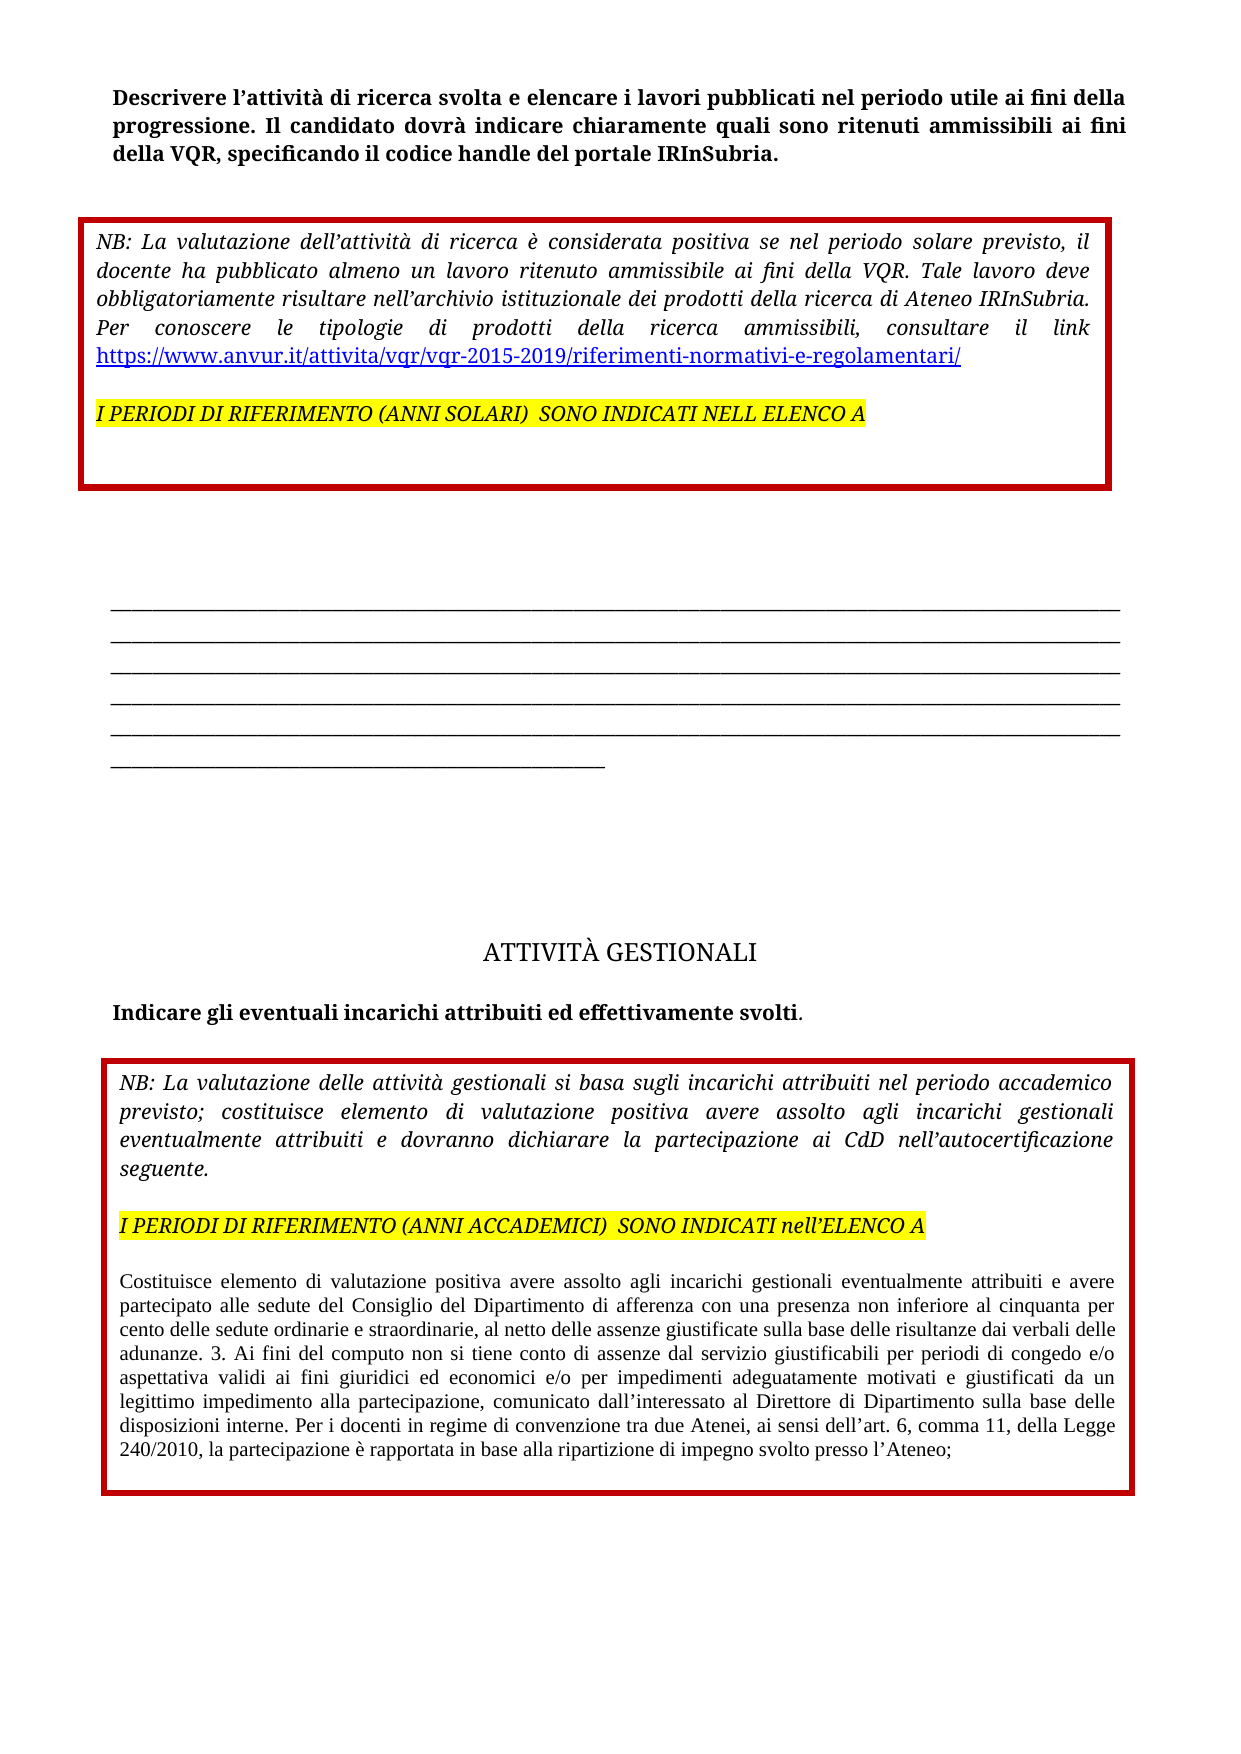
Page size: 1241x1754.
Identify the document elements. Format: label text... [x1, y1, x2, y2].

text Attività GESTIONALI [112, 934, 1128, 968]
text Descrivere l’attività di ricerca svolta e elencare i lavori pubblicati nel periodo utile ai fini della progressione. Il candidato dovrà indicare chiaramente quali sono ritenuti ammissibili ai fini della VQR, specificando il codice handle del portale IRInSubria. [112, 83, 1128, 168]
text _______________________________________________________________________________________________________________________________________________________________________________________________________________________________________________________________________________________________________________________________________________________________________________________________________________________________________________________________________________________________________________________________________________ [112, 584, 1128, 772]
text Indicare gli eventuali incarichi attribuiti ed effettivamente svolti. [112, 998, 1128, 1026]
